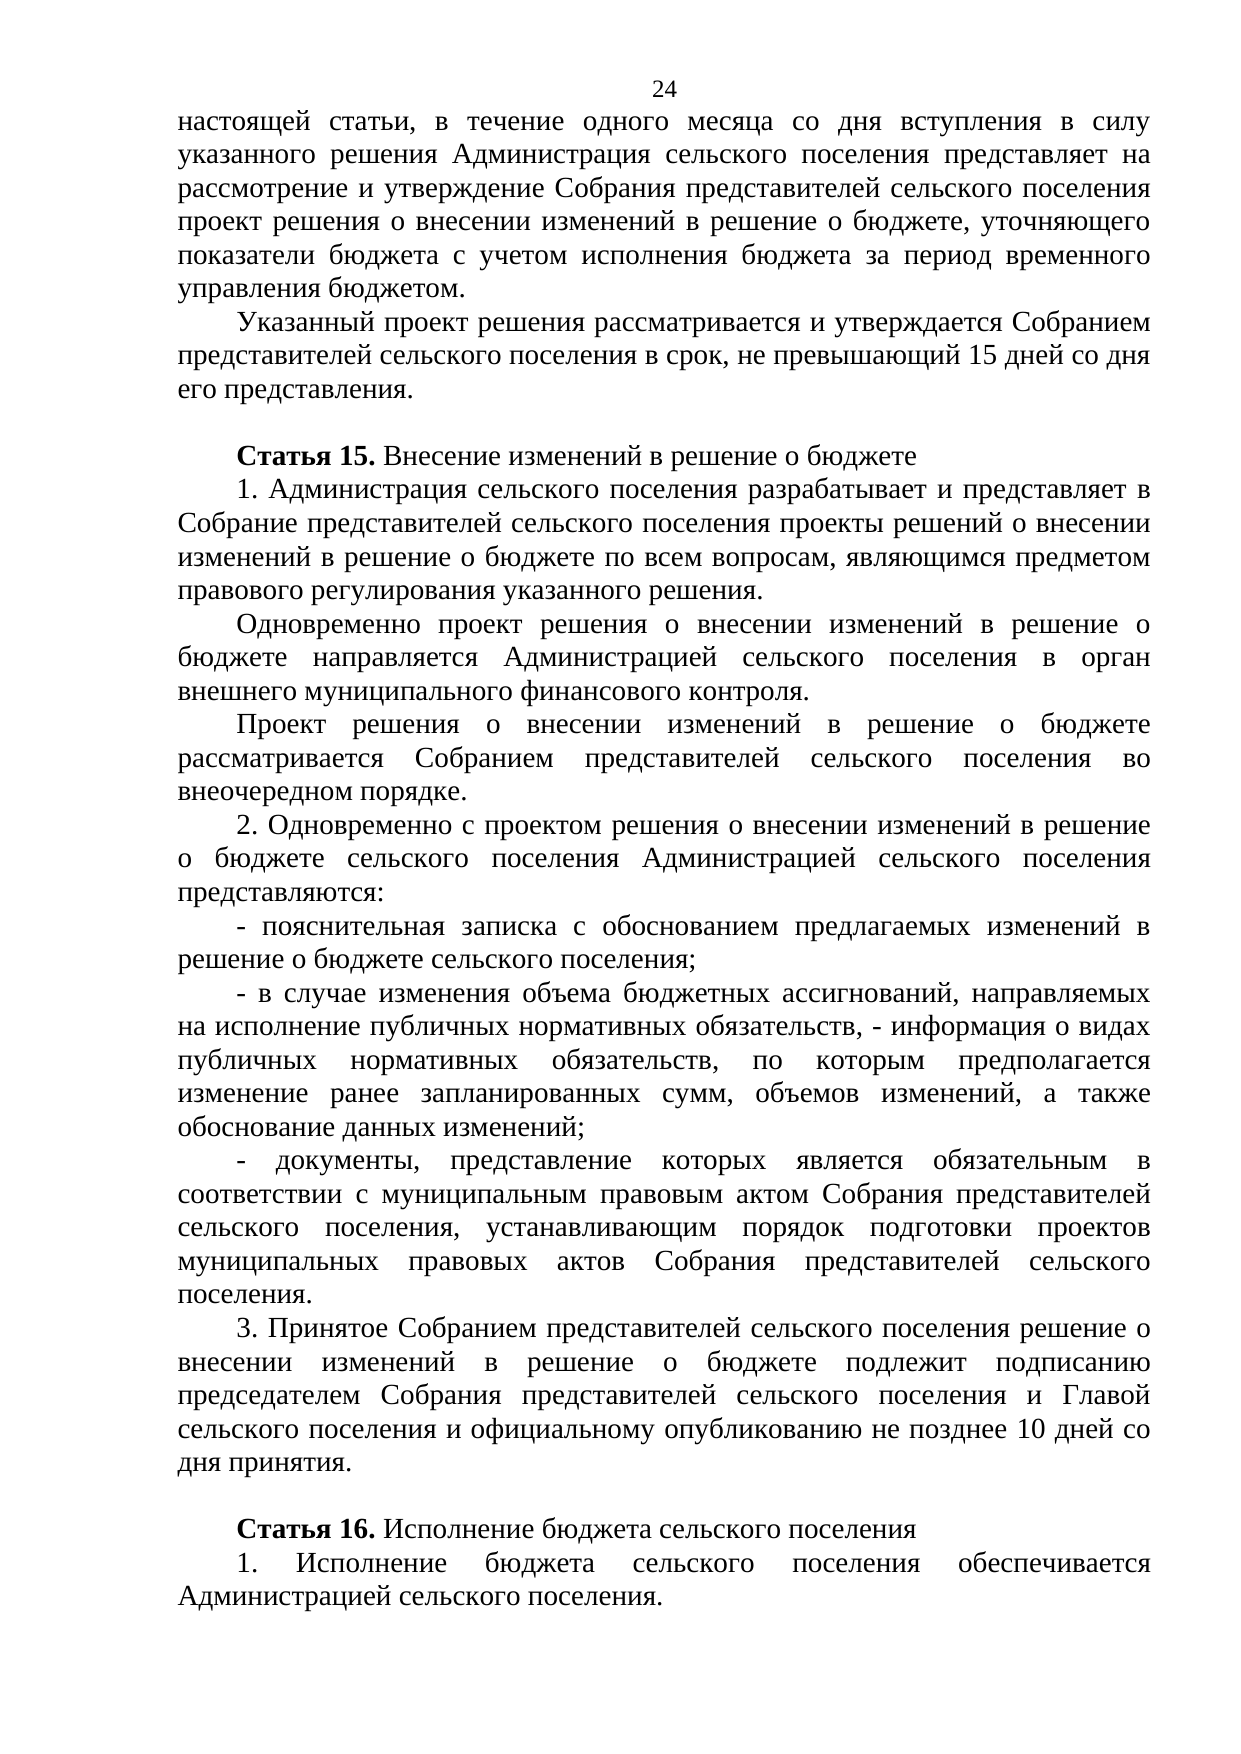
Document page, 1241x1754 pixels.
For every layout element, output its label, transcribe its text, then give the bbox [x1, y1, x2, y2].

text - документы, представление которых является обязательным в соответствии с муниципальным правовым актом Собрания представителей сельского поселения, устанавливающим порядок подготовки проектов муниципальных правовых актов Собрания представителей сельского поселения. [177, 1142, 1152, 1310]
text - в случае изменения объема бюджетных ассигнований, направляемых на исполнение публичных нормативных обязательств, - информация о видах публичных нормативных обязательств, по которым предполагается изменение ранее запланированных сумм, объемов изменений, а также обоснование данных изменений; [177, 975, 1152, 1142]
text Указанный проект решения рассматривается и утверждается Собранием представителей сельского поселения в срок, не превышающий 15 дней со дня его представления. [177, 304, 1152, 404]
text 2. Одновременно с проектом решения о внесении изменений в решение о бюджете сельского поселения Администрацией сельского поселения представляются: [177, 807, 1152, 908]
text 3. Принятое Собранием представителей сельского поселения решение о внесении изменений в решение о бюджете подлежит подписанию председателем Собрания представителей сельского поселения и Главой сельского поселения и официальному опубликованию не позднее 10 дней со дня принятия. [177, 1310, 1152, 1478]
text - пояснительная записка с обоснованием предлагаемых изменений в решение о бюджете сельского поселения; [177, 908, 1152, 975]
text Статья 15. Внесение изменений в решение о бюджете [177, 438, 1152, 472]
text Одновременно проект решения о внесении изменений в решение о бюджете направляется Администрацией сельского поселения в орган внешнего муниципального финансового контроля. [177, 606, 1152, 706]
text Статья 16. Исполнение бюджета сельского поселения [177, 1511, 1152, 1545]
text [177, 103, 1152, 304]
text 1. Администрация сельского поселения разрабатывает и представляет в Собрание представителей сельского поселения проекты решений о внесении изменений в решение о бюджете по всем вопросам, являющимся предметом правового регулирования указанного решения. [177, 472, 1152, 606]
text 1. Исполнение бюджета сельского поселения обеспечивается Администрацией сельского поселения. [177, 1545, 1152, 1612]
text Проект решения о внесении изменений в решение о бюджете рассматривается Собранием представителей сельского поселения во внеочередном порядке. [177, 706, 1152, 807]
